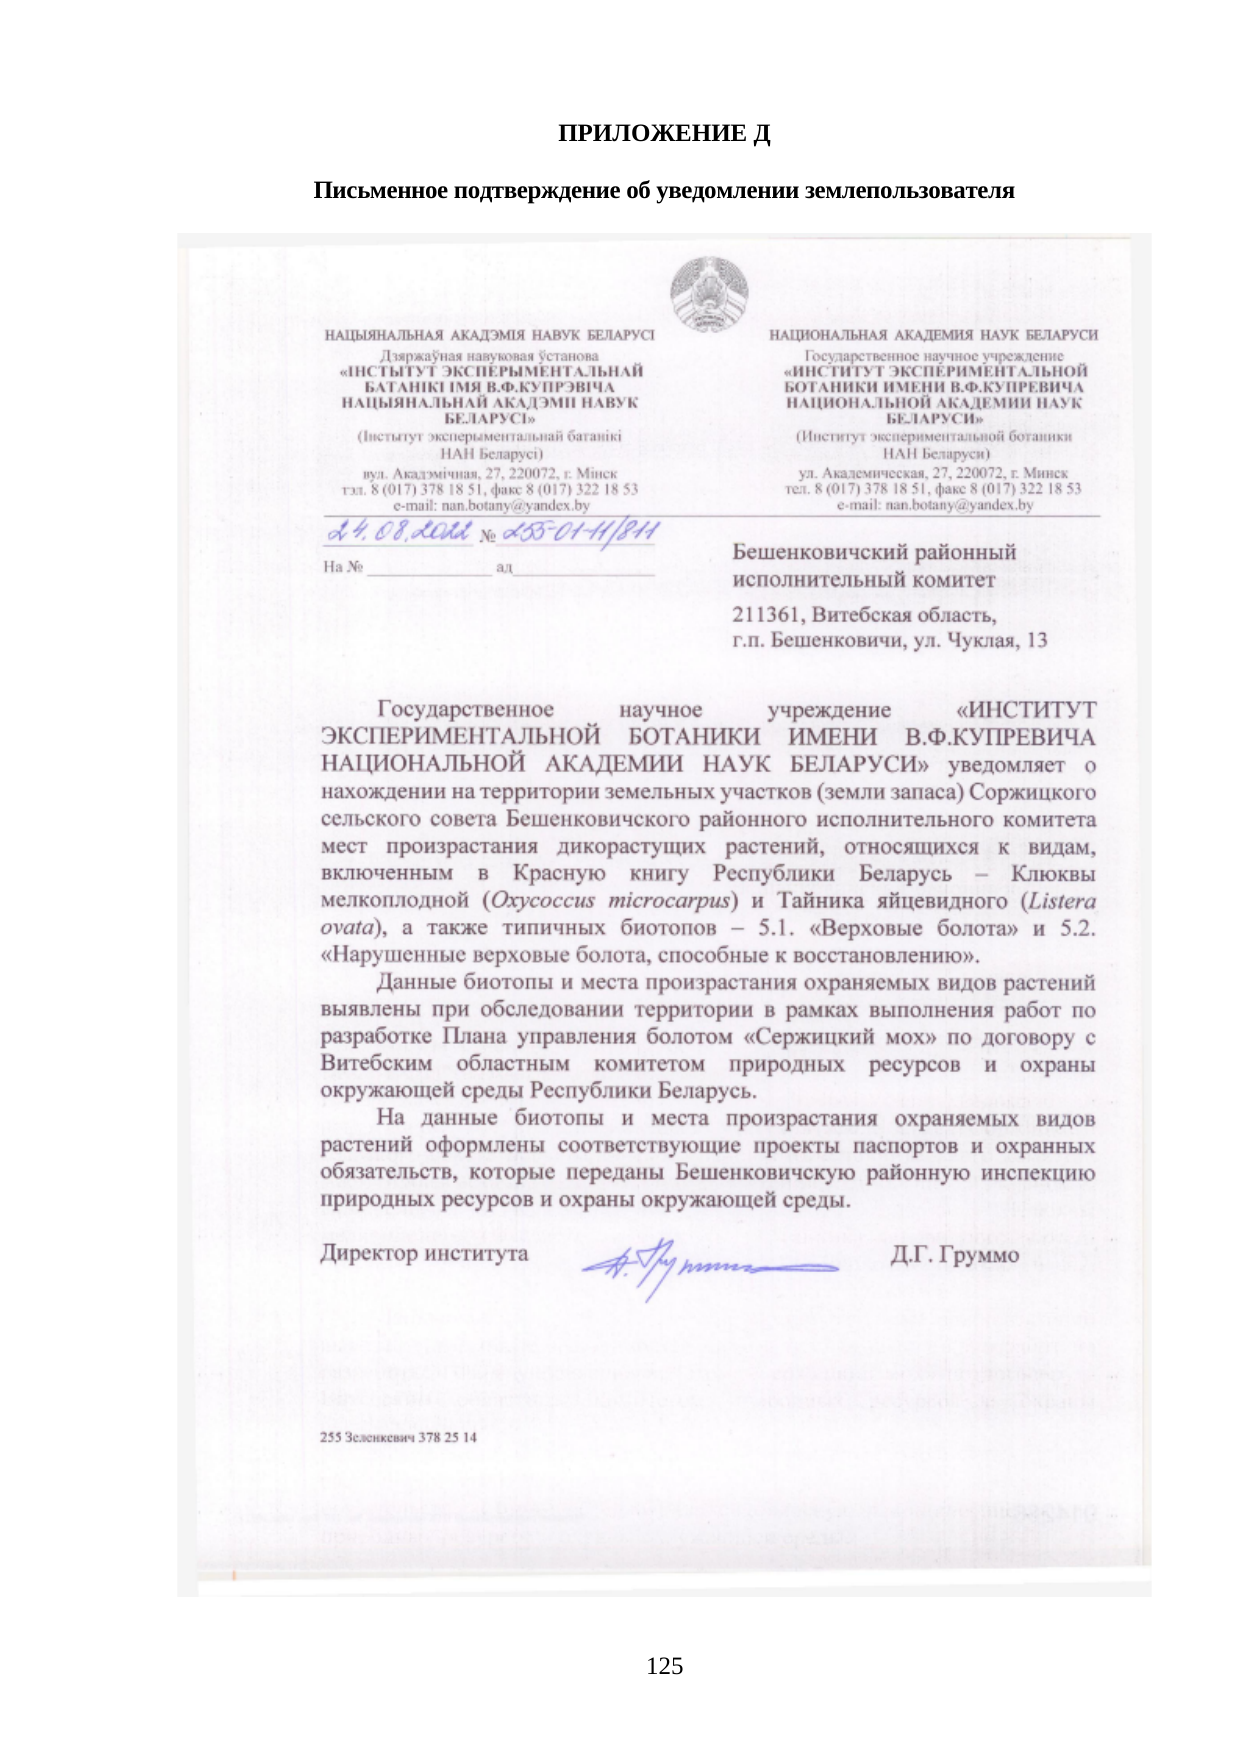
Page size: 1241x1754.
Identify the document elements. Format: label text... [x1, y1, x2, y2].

text ПРИЛОЖЕНИЕ Д Письменное подтверждение об уведомлении землепользователя [177, 118, 1152, 204]
picture [177, 233, 1152, 1597]
